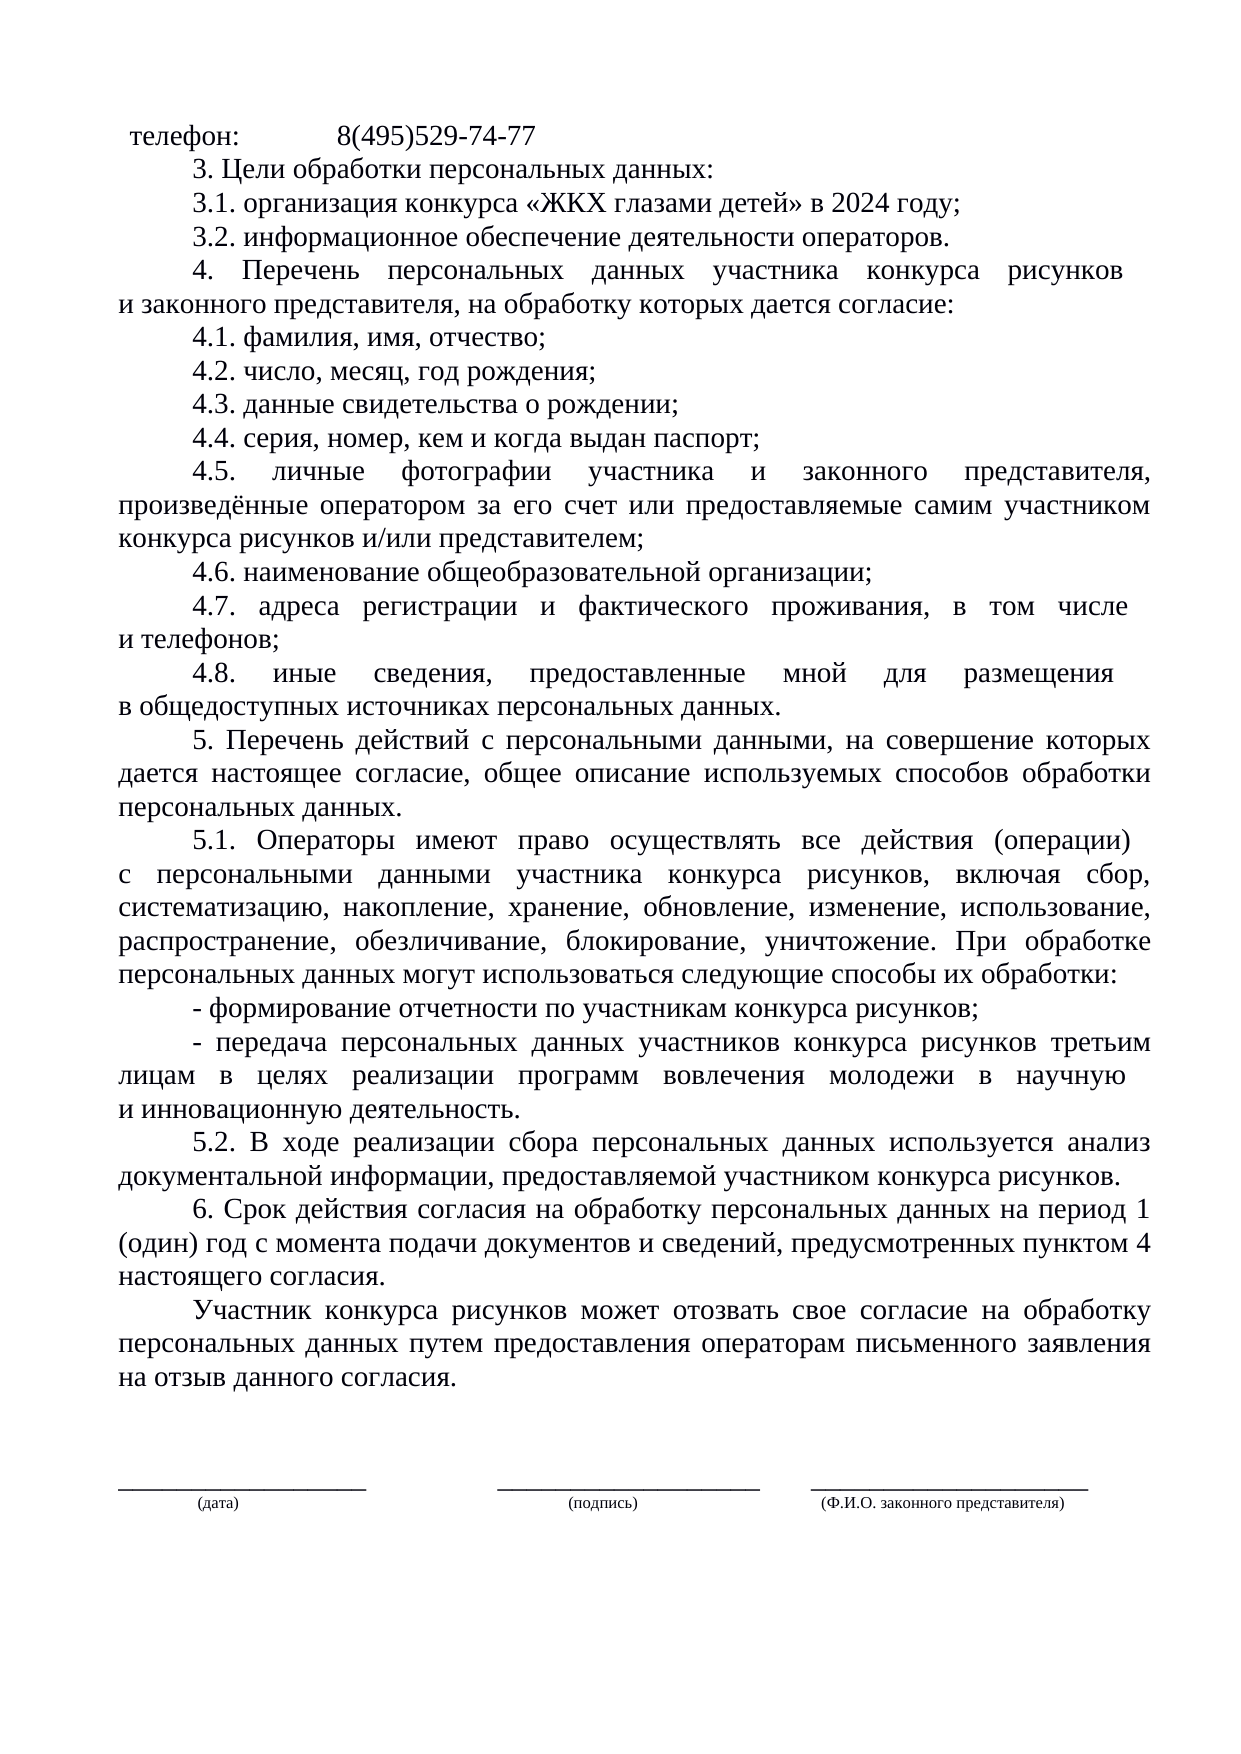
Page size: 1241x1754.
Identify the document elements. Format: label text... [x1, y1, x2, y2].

text _________________ __________________ ___________________ [118, 1460, 1152, 1493]
text - передача персональных данных участников конкурса рисунков третьим лицам в целях реализации программ вовлечения молодежи в научную и инновационную деятельность. [118, 1024, 1152, 1124]
text 5. Перечень действий с персональными данными, на совершение которых дается настоящее согласие, общее описание используемых способов обработки персональных данных. [118, 722, 1152, 822]
table_cell телефон: [118, 118, 325, 152]
text 3. Цели обработки персональных данных: [118, 152, 1152, 185]
text 4.5. личные фотографии участника и законного представителя, произведённые оператором за его счет или предоставляемые самим участником конкурса рисунков и/или представителем; [118, 453, 1152, 554]
text 4.4. серия, номер, кем и когда выдан паспорт; [118, 420, 1152, 453]
text 4.1. фамилия, имя, отчество; [118, 319, 1152, 353]
text 4. Перечень персональных данных участника конкурса рисунков и законного представителя, на обработку которых дается согласие: [118, 252, 1152, 319]
text 3.2. информационное обеспечение деятельности операторов. [118, 219, 1152, 252]
text 4.7. адреса регистрации и фактического проживания, в том числе и телефонов; [118, 588, 1152, 655]
text 5.2. В ходе реализации сбора персональных данных используется анализ документальной информации, предоставляемой участником конкурса рисунков. [118, 1124, 1152, 1191]
text Участник конкурса рисунков может отозвать свое согласие на обработку персональных данных путем предоставления операторам письменного заявления на отзыв данного согласия. [118, 1292, 1152, 1393]
text 6. Срок действия согласия на обработку персональных данных на период 1 (один) год с момента подачи документов и сведений, предусмотренных пунктом 4 настоящего согласия. [118, 1191, 1152, 1292]
text 5.1. Операторы имеют право осуществлять все действия (операции) с персональными данными участника конкурса рисунков, включая сбор, систематизацию, накопление, хранение, обновление, изменение, использование, распространение, обезличивание, блокирование, уничтожение. При обработке персональных данных могут использоваться следующие способы их обработки: [118, 822, 1152, 990]
text 4.6. наименование общеобразовательной организации; [118, 554, 1152, 588]
table_cell 8(495)529-74-77 [325, 118, 1092, 152]
text 4.3. данные свидетельства о рождении; [118, 386, 1152, 420]
text (дата) (подпись) (Ф.И.О. законного представителя) [118, 1493, 1152, 1512]
text 4.8. иные сведения, предоставленные мной для размещения в общедоступных источниках персональных данных. [118, 655, 1152, 722]
text - формирование отчетности по участникам конкурса рисунков; [118, 990, 1152, 1024]
text 4.2. число, месяц, год рождения; [118, 353, 1152, 386]
text 3.1. организация конкурса «ЖКХ глазами детей» в 2024 году; [118, 185, 1152, 219]
